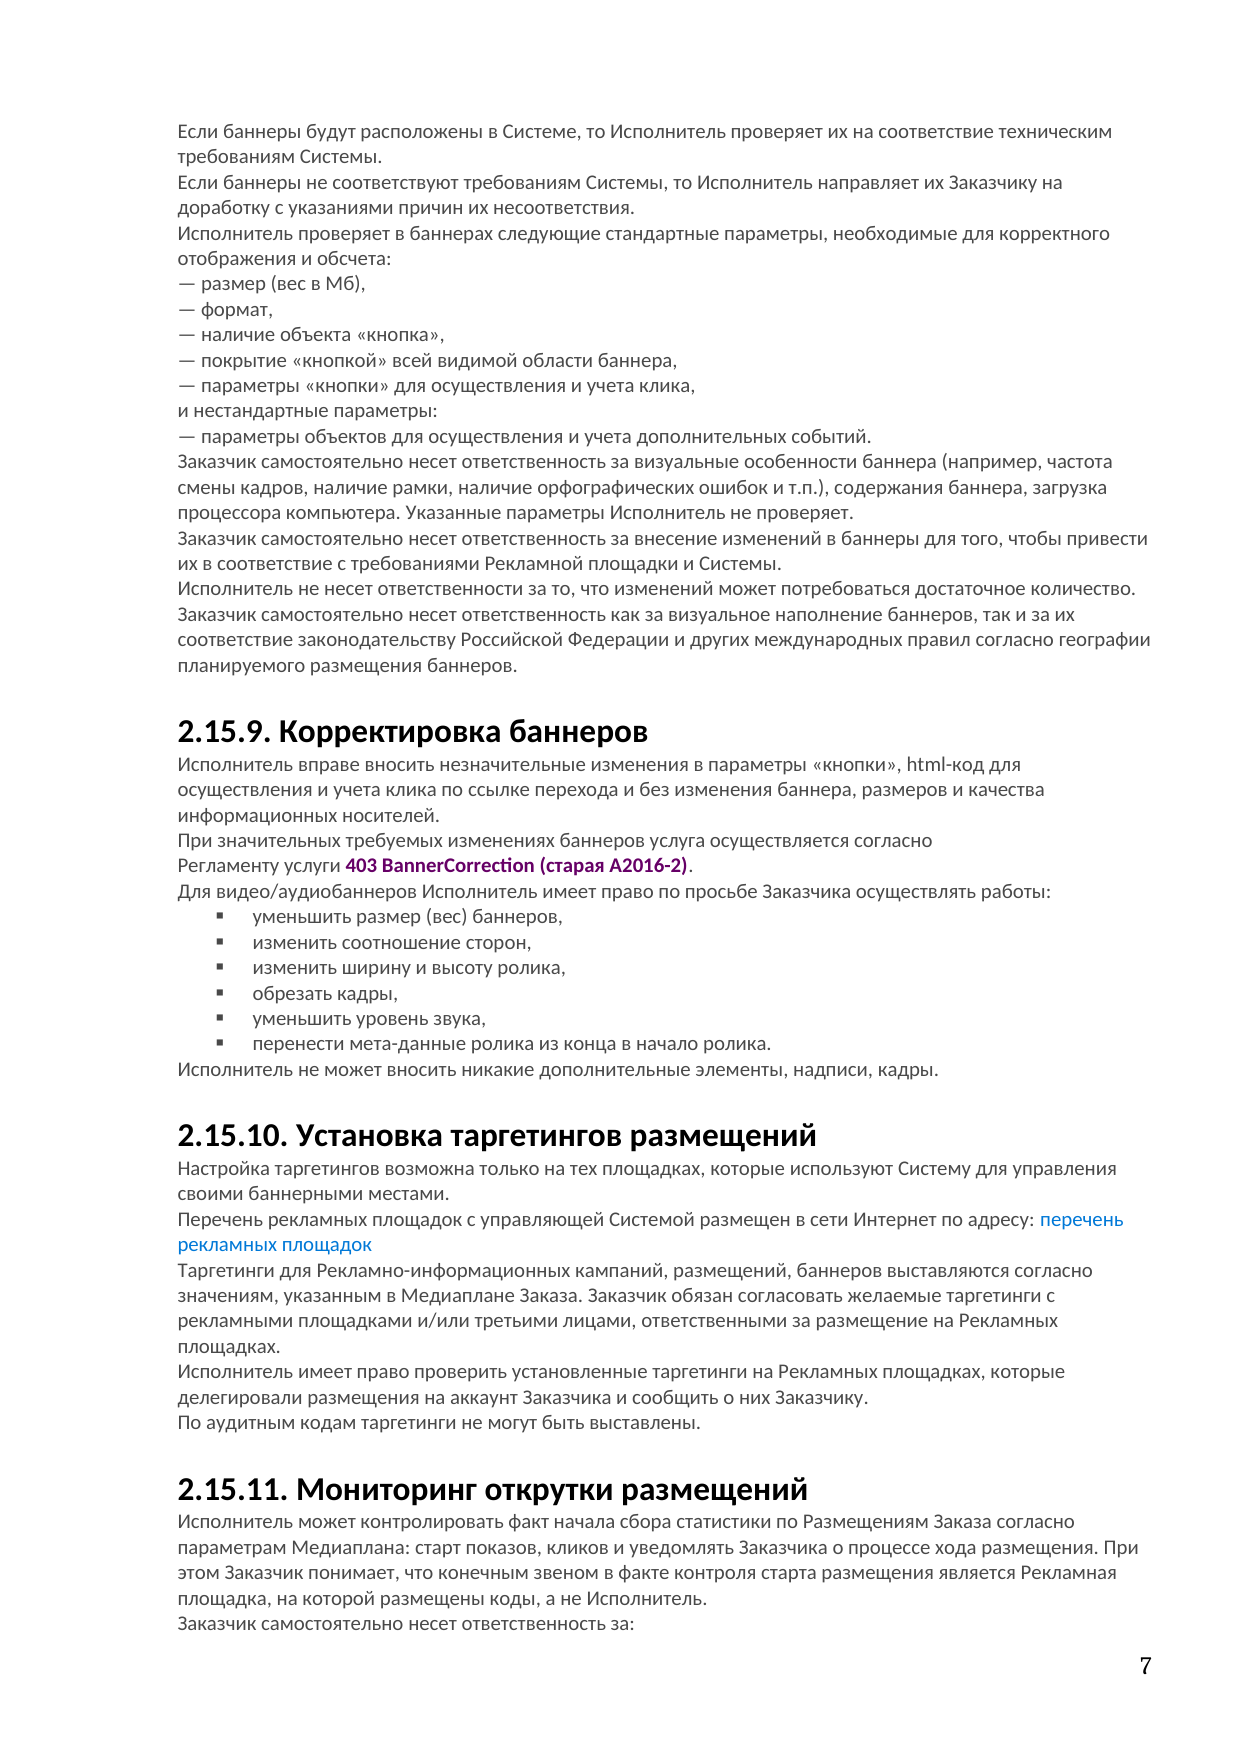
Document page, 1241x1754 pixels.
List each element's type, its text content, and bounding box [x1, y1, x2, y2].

text При значительных требуемых изменениях баннеров услуга осуществляется согласно [177, 827, 1152, 853]
list перенести мета-данные ролика из конца в начало ролика. [215, 1031, 1152, 1056]
text — формат, [177, 296, 1152, 321]
text По аудитным кодам таргетинги не могут быть выставлены. [177, 1409, 1152, 1435]
list изменить ширину и высоту ролика, [215, 954, 1152, 980]
list уменьшить размер (вес) баннеров, [215, 903, 1152, 929]
text Перечень рекламных площадок с управляющей Системой размещен в сети Интернет по адресу: перечень рекламных площадок [177, 1206, 1152, 1257]
text Для видео/аудиобаннеров Исполнитель имеет право по просьбе Заказчика осуществлять работы: [177, 878, 1152, 903]
text 2.15.9. Корректировка баннеров [177, 710, 1152, 751]
text Исполнитель проверяет в баннерах следующие стандартные параметры, необходимые для корректного отображения и обсчета: [177, 220, 1152, 271]
text Исполнитель не может вносить никакие дополнительные элементы, надписи, кадры. [177, 1056, 1152, 1081]
list изменить соотношение сторон, [215, 929, 1152, 954]
text Настройка таргетингов возможна только на тех площадках, которые используют Систему для управления своими баннерными местами. [177, 1155, 1152, 1206]
text — размер (вес в Мб), [177, 271, 1152, 296]
text Таргетинги для Рекламно-информационных кампаний, размещений, баннеров выставляются согласно значениям, указанным в Медиаплане Заказа. Заказчик обязан согласовать желаемые таргетинги с рекламными площадками и/или третьими лицами, ответственными за размещение на Рекламных площадках. [177, 1257, 1152, 1358]
text и нестандартные параметры: [177, 398, 1152, 423]
list уменьшить уровень звука, [215, 1005, 1152, 1031]
list обрезать кадры, [215, 980, 1152, 1005]
text Заказчик самостоятельно несет ответственность за визуальные особенности баннера (например, частота смены кадров, наличие рамки, наличие орфографических ошибок и т.п.), содержания баннера, загрузка процессора компьютера. Указанные параметры Исполнитель не проверяет. [177, 448, 1152, 525]
text 2.15.10. Установка таргетингов размещений [177, 1114, 1152, 1155]
text 2.15.11. Мониторинг открутки размещений [177, 1468, 1152, 1508]
text Исполнитель имеет право проверить установленные таргетинги на Рекламных площадках, которые делегировали размещения на аккаунт Заказчика и сообщить о них Заказчику. [177, 1358, 1152, 1409]
text Если баннеры будут расположены в Системе, то Исполнитель проверяет их на соответствие техническим требованиям Системы. [177, 118, 1152, 169]
text Исполнитель может контролировать факт начала сбора статистики по Размещениям Заказа согласно параметрам Медиаплана: старт показов, кликов и уведомлять Заказчика о процессе хода размещения. При этом Заказчик понимает, что конечным звеном в факте контроля старта размещения является Рекламная площадка, на которой размещены коды, а не Исполнитель. [177, 1508, 1152, 1610]
text Регламенту услуги 403 BannerСorrection (старая A2016-2). [177, 853, 1152, 878]
text — наличие объекта «кнопка», [177, 321, 1152, 347]
text Если баннеры не соответствуют требованиям Системы, то Исполнитель направляет их Заказчику на доработку с указаниями причин их несоответствия. [177, 169, 1152, 220]
text — покрытие «кнопкой» всей видимой области баннера, [177, 347, 1152, 372]
text Заказчик самостоятельно несет ответственность как за визуальное наполнение баннеров, так и за их соответствие законодательству Российской Федерации и других международных правил согласно географии планируемого размещения баннеров. [177, 601, 1152, 677]
text Исполнитель вправе вносить незначительные изменения в параметры «кнопки», html-код для осуществления и учета клика по ссылке перехода и без изменения баннера, размеров и качества информационных носителей. [177, 751, 1152, 827]
text Заказчик самостоятельно несет ответственность за: [177, 1610, 1152, 1636]
text — параметры объектов для осуществления и учета дополнительных событий. [177, 423, 1152, 448]
text — параметры «кнопки» для осуществления и учета клика, [177, 372, 1152, 398]
text Исполнитель не несет ответственности за то, что изменений может потребоваться достаточное количество. [177, 576, 1152, 601]
text Заказчик самостоятельно несет ответственность за внесение изменений в баннеры для того, чтобы привести их в соответствие с требованиями Рекламной площадки и Системы. [177, 525, 1152, 576]
